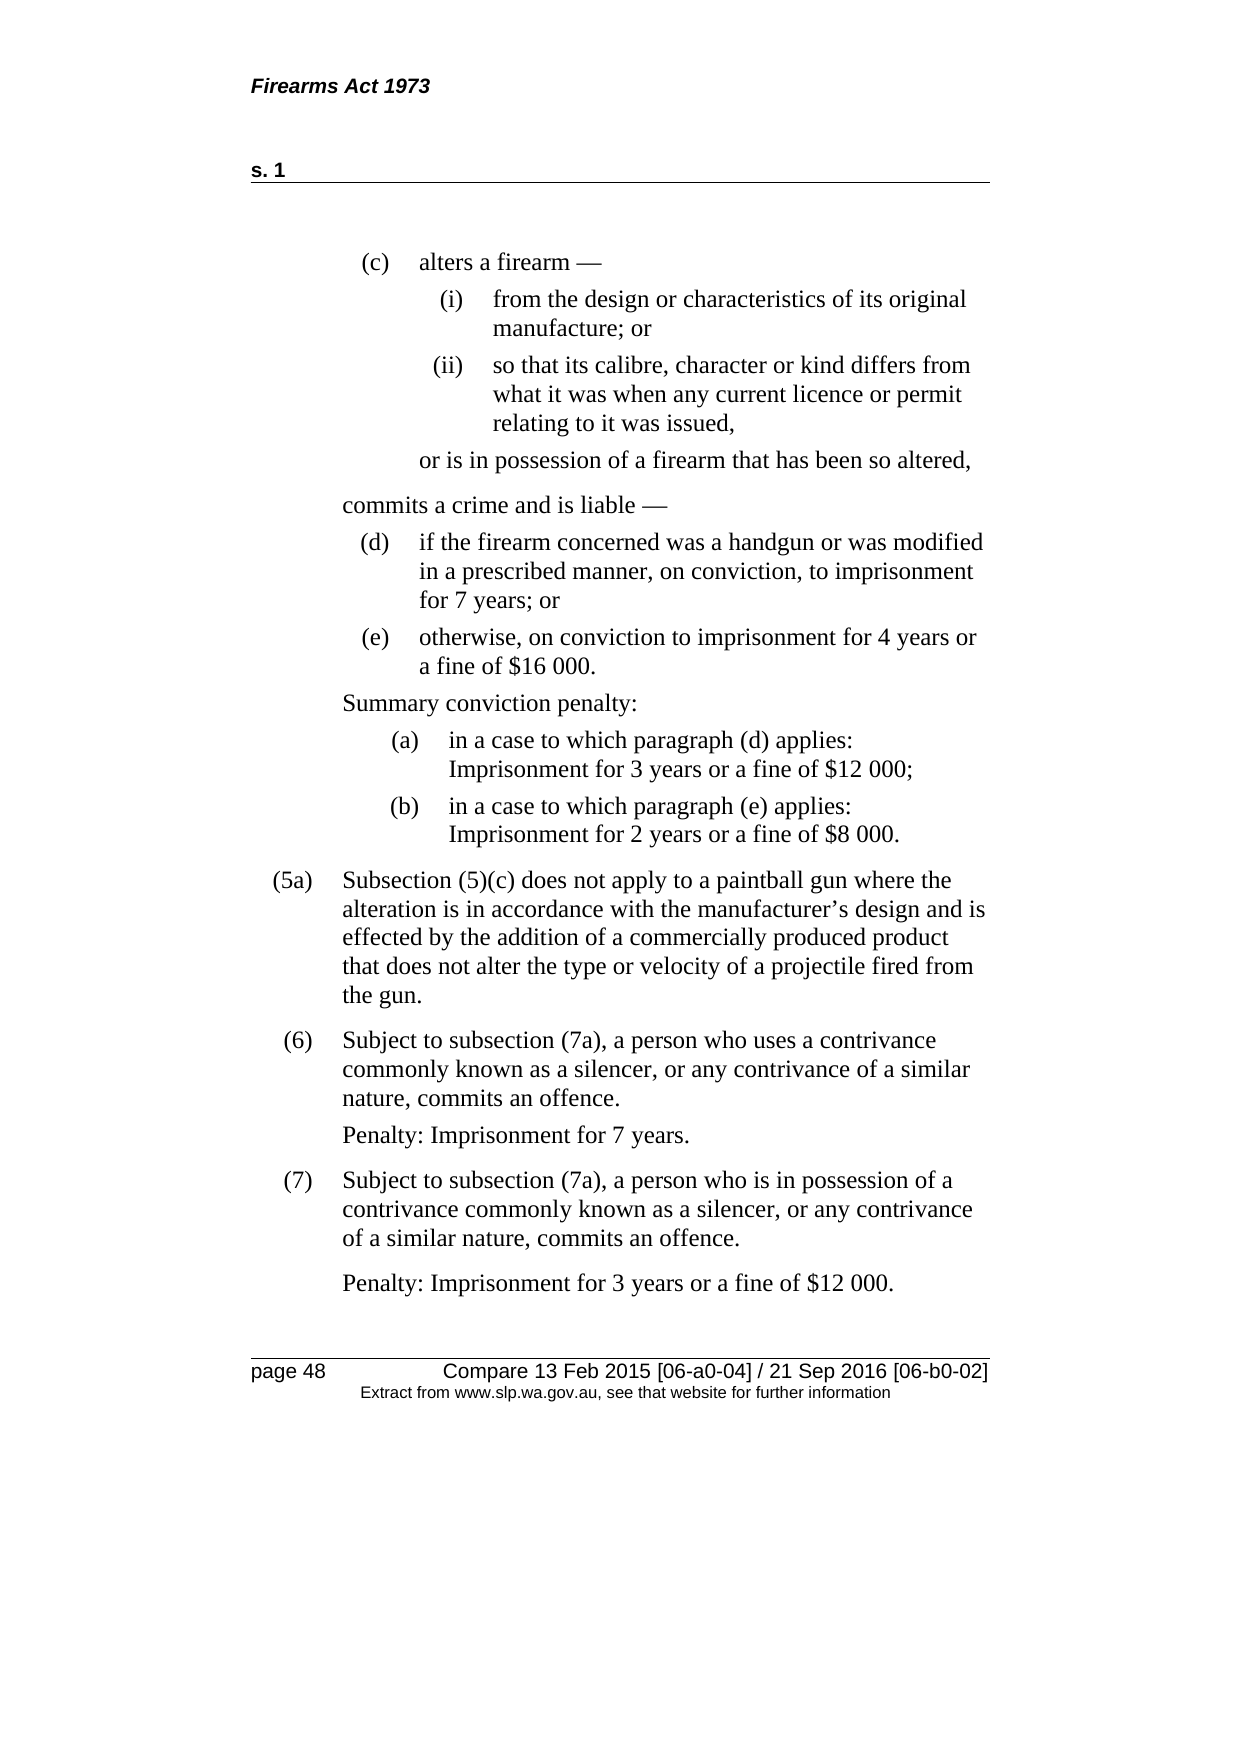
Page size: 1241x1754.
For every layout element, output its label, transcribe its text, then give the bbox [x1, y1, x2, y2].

text (d) if the firearm concerned was a handgun or was modified in a prescribed manner, on conviction, to imprisonment for 7 years; or [251, 527, 990, 614]
text (6) Subject to subsection (7a), a person who uses a contrivance commonly known as a silencer, or any contrivance of a similar nature, commits an offence. [251, 1025, 990, 1112]
text Summary conviction penalty: [251, 688, 990, 717]
text (i) from the design or characteristics of its original manufacture; or [251, 284, 990, 342]
text (e) otherwise, on conviction to imprisonment for 4 years or a fine of $16 000. [251, 622, 990, 679]
text Penalty: Imprisonment for 3 years or a fine of $12 000. [251, 1268, 990, 1297]
text (ii) so that its calibre, character or kind differs from what it was when any current licence or permit relating to it was issued, [251, 350, 990, 437]
text (7) Subject to subsection (7a), a person who is in possession of a contrivance commonly known as a silencer, or any contrivance of a similar nature, commits an offence. [251, 1165, 990, 1252]
text commits a crime and is liable — [251, 490, 990, 519]
text (5a) Subsection (5)(c) does not apply to a paintball gun where the alteration is in accordance with the manufacturer’s design and is effected by the addition of a commercially produced product that does not alter the type or velocity of a projectile fired from the gun. [251, 865, 990, 1009]
text or is in possession of a firearm that has been so altered, [251, 445, 990, 474]
text Penalty: Imprisonment for 7 years. [251, 1120, 990, 1149]
text (c) alters a firearm — [251, 247, 990, 276]
text (b) in a case to which paragraph (e) applies: Imprisonment for 2 years or a fine of $8 000. [251, 791, 990, 848]
text (a) in a case to which paragraph (d) applies: Imprisonment for 3 years or a fine of $12 000; [251, 725, 990, 782]
